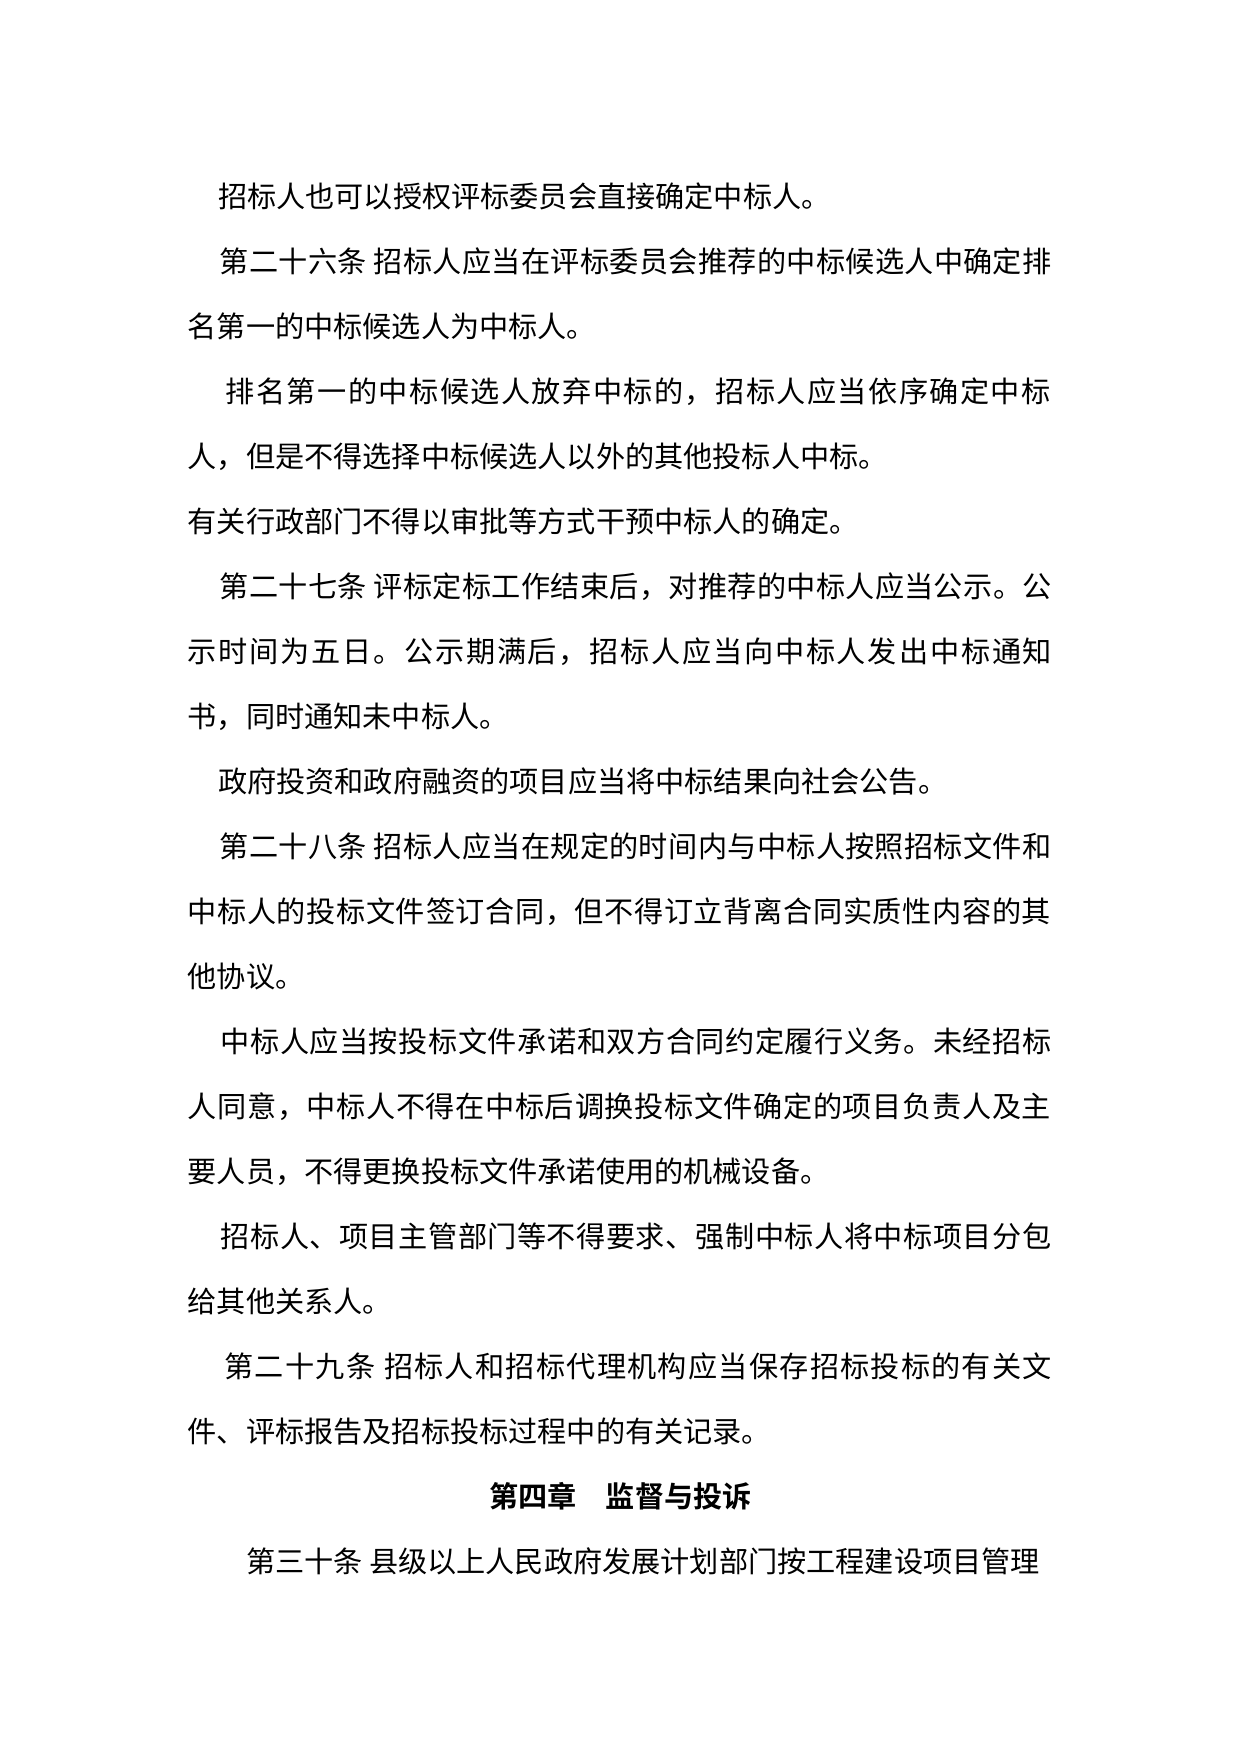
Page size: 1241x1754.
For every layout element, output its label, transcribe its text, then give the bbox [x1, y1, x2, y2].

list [187, 162, 1053, 1462]
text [187, 1527, 1053, 1592]
text 第四章 监督与投诉 [187, 1462, 1053, 1527]
